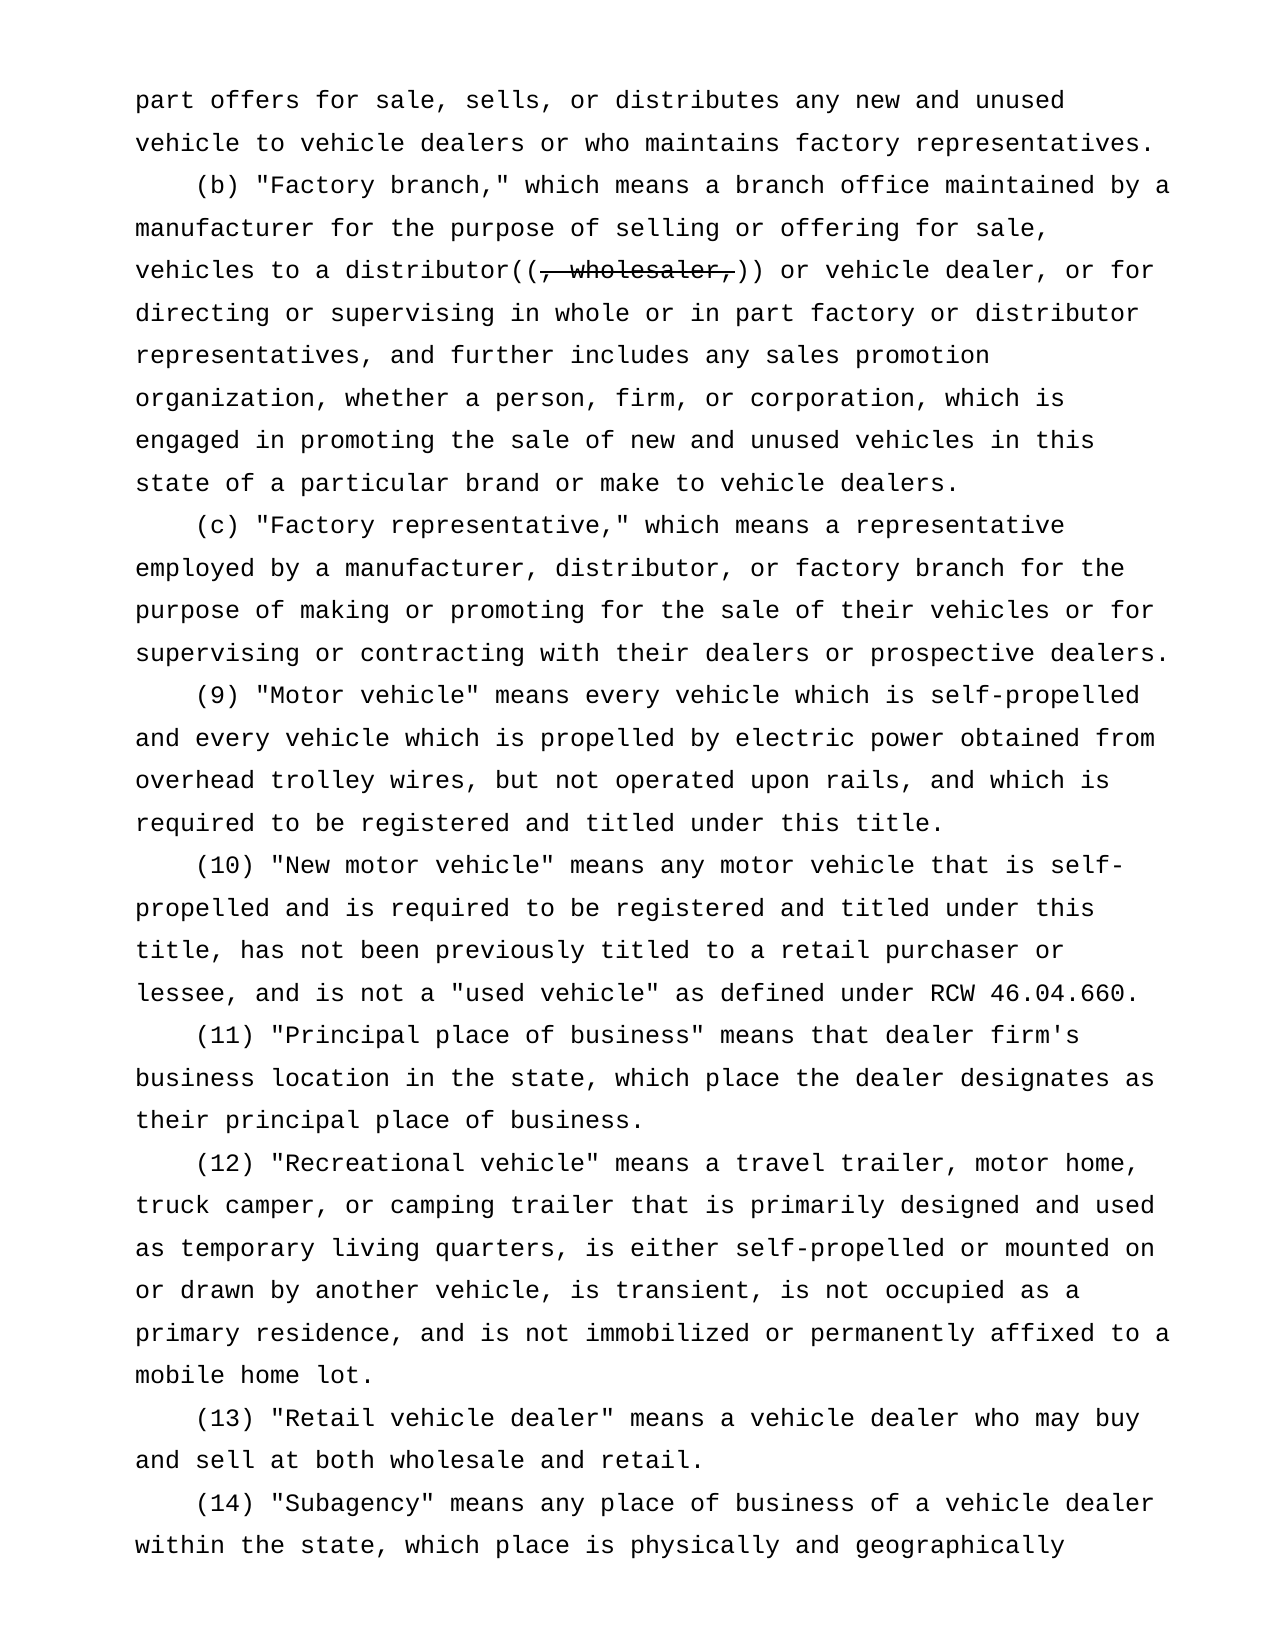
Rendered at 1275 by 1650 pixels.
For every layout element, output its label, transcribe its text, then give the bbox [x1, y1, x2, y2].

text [135, 1477, 1170, 1562]
text (11) "Principal place of business" means that dealer firm's business location in the state, which place the dealer designates as their principal place of business. [135, 1010, 1170, 1137]
text (9) "Motor vehicle" means every vehicle which is self-propelled and every vehicle which is propelled by electric power obtained from overhead trolley wires, but not operated upon rails, and which is required to be registered and titled under this title. [135, 670, 1170, 840]
text (13) "Retail vehicle dealer" means a vehicle dealer who may buy and sell at both wholesale and retail. [135, 1392, 1170, 1477]
text (12) "Recreational vehicle" means a travel trailer, motor home, truck camper, or camping trailer that is primarily designed and used as temporary living quarters, is either self-propelled or mounted on or drawn by another vehicle, is transient, is not occupied as a primary residence, and is not immobilized or permanently affixed to a mobile home lot. [135, 1137, 1170, 1392]
text (10) "New motor vehicle" means any motor vehicle that is self-propelled and is required to be registered and titled under this title, has not been previously titled to a retail purchaser or lessee, and is not a "used vehicle" as defined under RCW 46.04.660. [135, 840, 1170, 1010]
text (b) "Factory branch," which means a branch office maintained by a manufacturer for the purpose of selling or offering for sale, vehicles to a distributor((, wholesaler,)) or vehicle dealer, or for directing or supervising in whole or in part factory or distributor representatives, and further includes any sales promotion organization, whether a person, firm, or corporation, which is engaged in promoting the sale of new and unused vehicles in this state of a particular brand or make to vehicle dealers. [135, 160, 1170, 500]
text (c) "Factory representative," which means a representative employed by a manufacturer, distributor, or factory branch for the purpose of making or promoting for the sale of their vehicles or for supervising or contracting with their dealers or prospective dealers. [135, 500, 1170, 670]
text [135, 75, 1170, 160]
